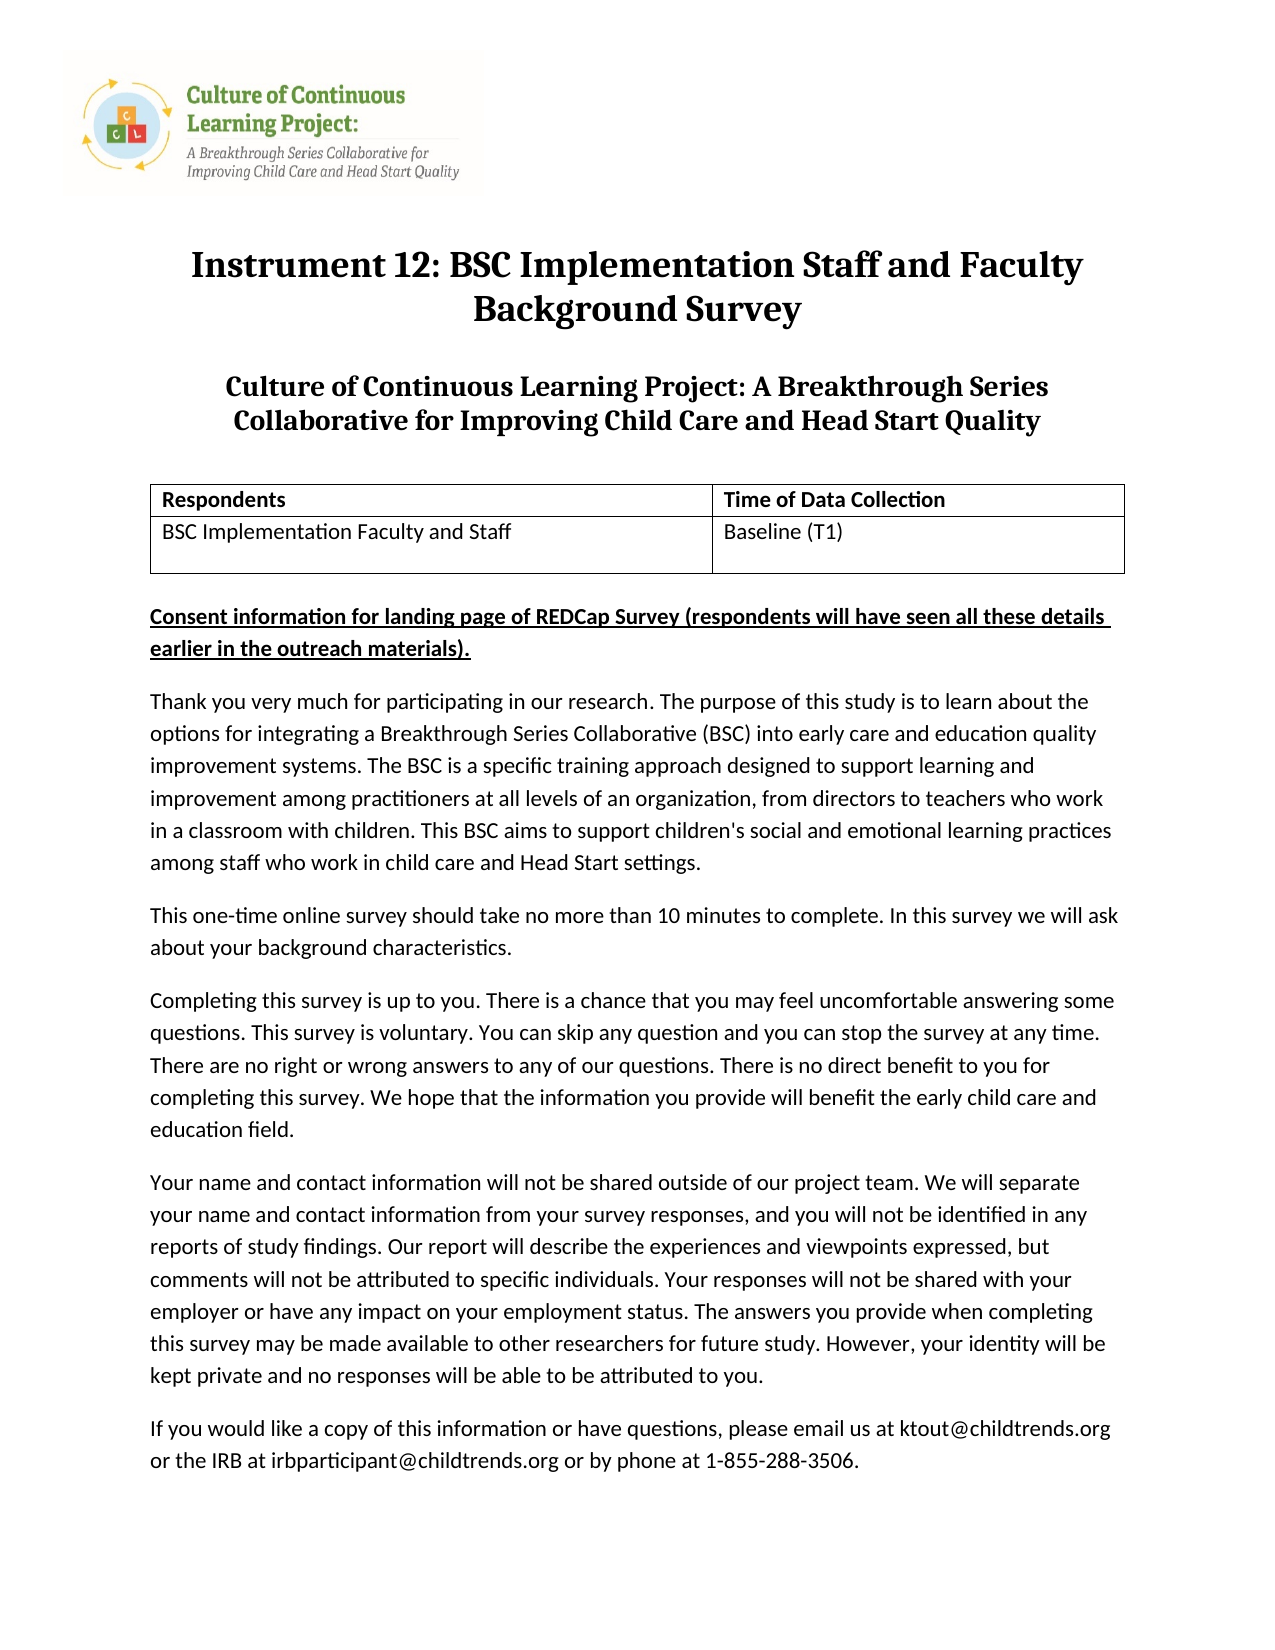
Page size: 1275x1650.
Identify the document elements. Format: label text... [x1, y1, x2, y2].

text Your name and contact information will not be shared outside of our project team. We will separate your name and contact information from your survey responses, and you will not be identified in any reports of study findings. Our report will describe the experiences and viewpoints expressed, but comments will not be attributed to specific individuals. Your responses will not be shared with your employer or have any impact on your employment status. The answers you provide when completing this survey may be made available to other researchers for future study. However, your identity will be kept private and no responses will be able to be attributed to you. [150, 1168, 1125, 1389]
text This one-time online survey should take no more than 10 minutes to complete. In this survey we will ask about your background characteristics. [150, 901, 1125, 961]
table_header Respondents [151, 485, 712, 516]
table_cell BSC Implementation Faculty and Staff [151, 517, 712, 573]
table_cell Baseline (T1) [713, 517, 1124, 573]
text Culture of Continuous Learning Project: A Breakthrough Series Collaborative for Improving Child Care and Head Start Quality [150, 370, 1125, 437]
text Completing this survey is up to you. There is a chance that you may feel uncomfortable answering some questions. This survey is voluntary. You can skip any question and you can stop the survey at any time. There are no right or wrong answers to any of our questions. There is no direct benefit to you for completing this survey. We hope that the information you provide will benefit the early child care and education field. [150, 986, 1125, 1143]
picture [62, 50, 484, 196]
text If you would like a copy of this information or have questions, please email us at ktout@childtrends.org or the IRB at irbparticipant@childtrends.org or by phone at 1-855-288-3506. [150, 1414, 1125, 1474]
text Consent information for landing page of REDCap Survey (respondents will have seen all these details earlier in the outreach materials). [150, 602, 1125, 662]
text Instrument 12: BSC Implementation Staff and Faculty Background Survey [150, 244, 1125, 330]
text Thank you very much for participating in our research. The purpose of this study is to learn about the options for integrating a Breakthrough Series Collaborative (BSC) into early care and education quality improvement systems. The BSC is a specific training approach designed to support learning and improvement among practitioners at all levels of an organization, from directors to teachers who work in a classroom with children. This BSC aims to support children's social and emotional learning practices among staff who work in child care and Head Start settings. [150, 687, 1125, 876]
table_header Time of Data Collection [713, 485, 1124, 516]
